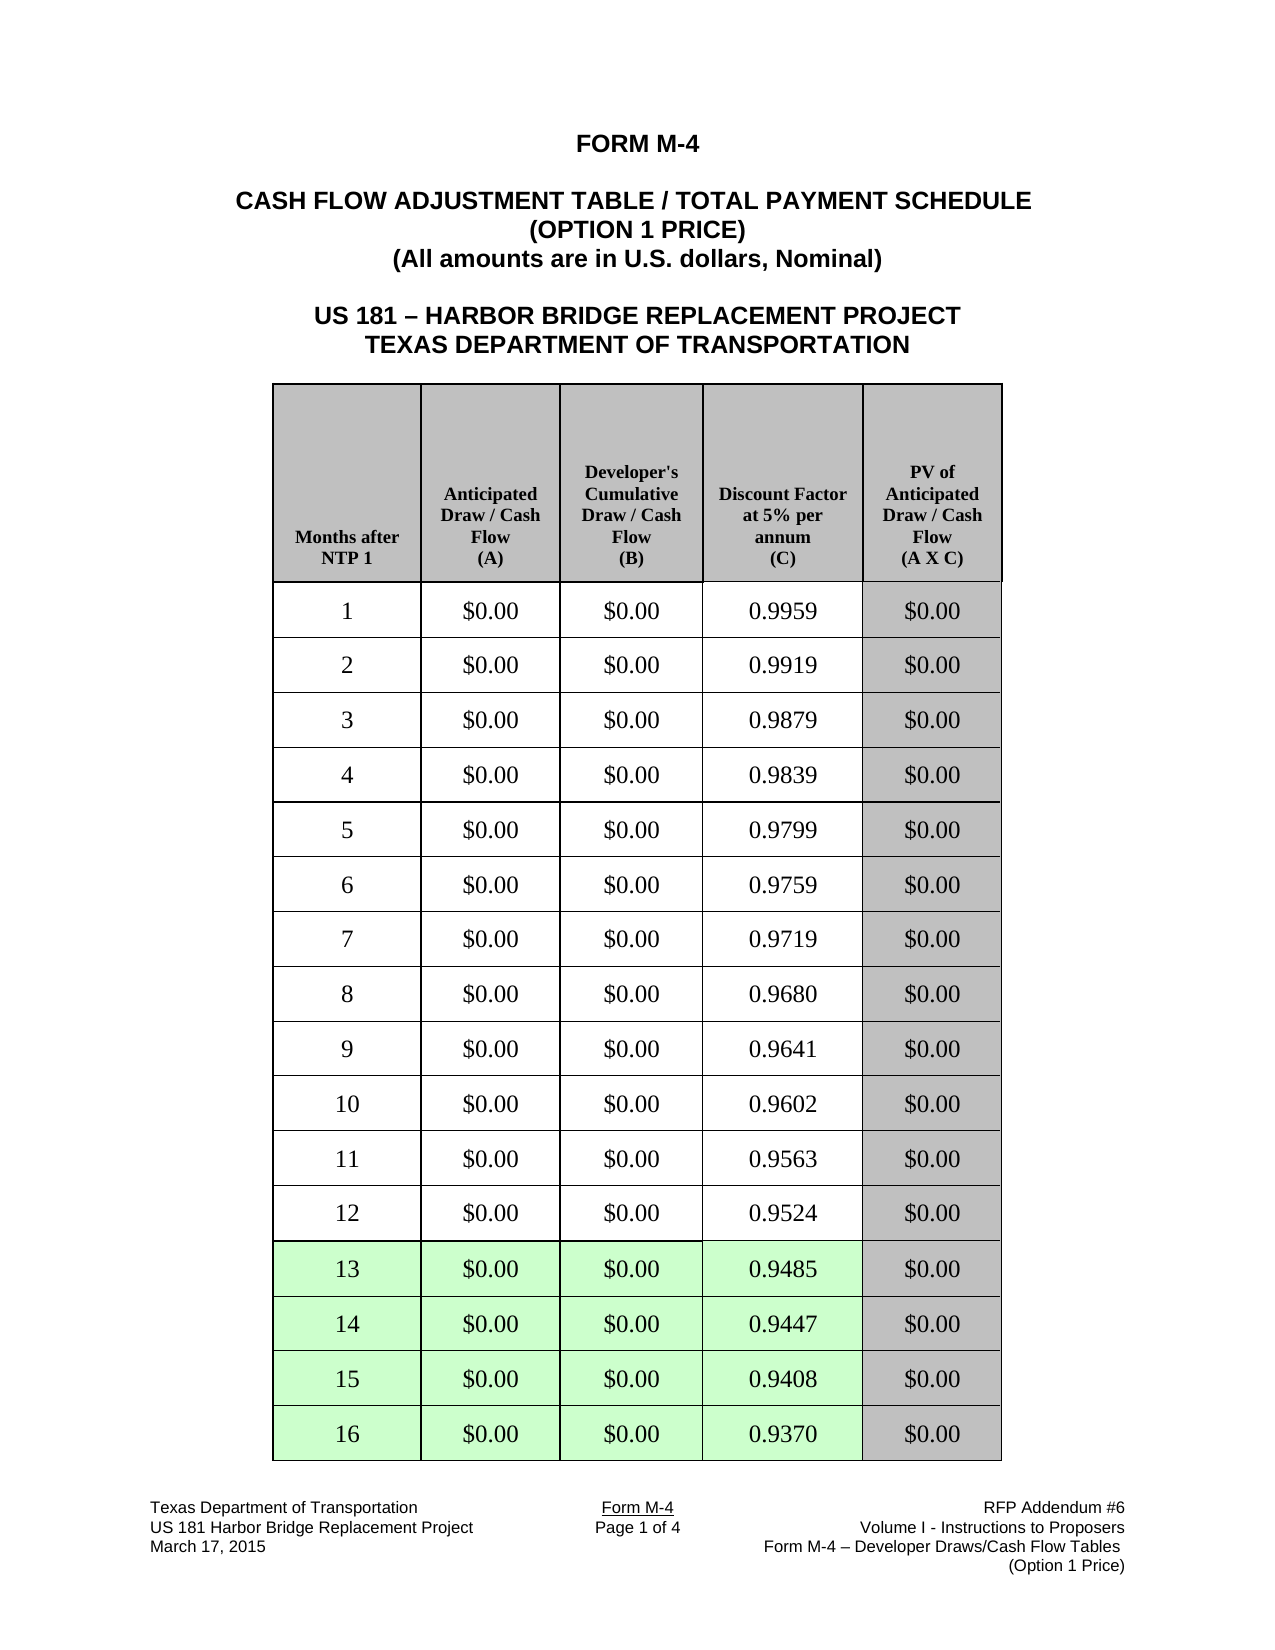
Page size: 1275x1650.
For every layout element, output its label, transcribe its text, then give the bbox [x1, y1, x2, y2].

table_cell 0.9370 [703, 1406, 862, 1460]
table_cell $0.00 [561, 1131, 702, 1185]
table_header Months after NTP 1 [274, 385, 420, 581]
table_cell $0.00 [863, 1021, 1001, 1075]
table_cell 5 [274, 803, 420, 856]
table_cell $0.00 [561, 1076, 702, 1130]
table_cell $0.00 [863, 911, 1001, 966]
table_cell 0.9680 [703, 967, 862, 1021]
text Cash Flow Adjustment Table / Total Payment SCHEDULE (OPTION 1 PRICE) (All amounts are in U.S. dollars, Nominal) [150, 186, 1125, 272]
table_cell 0.9879 [703, 693, 862, 747]
table_cell $0.00 [422, 1406, 559, 1460]
table_cell $0.00 [561, 693, 702, 747]
table_header Anticipated Draw / Cash Flow (A) [422, 385, 559, 581]
table_cell $0.00 [561, 857, 702, 911]
table_cell $0.00 [561, 1351, 702, 1405]
table_cell $0.00 [422, 803, 559, 856]
table_cell 3 [274, 693, 420, 747]
table_cell 2 [274, 638, 420, 692]
table_cell $0.00 [863, 1240, 1001, 1296]
table_cell $0.00 [561, 748, 702, 801]
table_cell $0.00 [561, 1022, 702, 1075]
table_cell $0.00 [561, 1242, 702, 1296]
table_cell 0.9959 [703, 582, 862, 637]
table_cell 10 [274, 1076, 420, 1130]
table_cell 11 [274, 1131, 420, 1185]
table_cell 0.9447 [703, 1297, 862, 1350]
table_cell $0.00 [422, 638, 559, 692]
table_header Discount Factor at 5% per annum (C) [704, 385, 862, 581]
table_cell 15 [274, 1351, 420, 1405]
table_cell $0.00 [422, 693, 559, 747]
table_cell 14 [274, 1297, 420, 1350]
table_cell 0.9408 [703, 1351, 862, 1405]
table_cell $0.00 [422, 1131, 559, 1185]
table_cell $0.00 [422, 1022, 559, 1075]
text Texas Department of Transportation [150, 330, 1125, 359]
table_cell 0.9719 [703, 912, 862, 966]
text FORM M-4 [150, 129, 1125, 157]
table_cell $0.00 [422, 1186, 559, 1240]
table_cell 1 [274, 583, 420, 637]
table_cell $0.00 [863, 581, 1001, 637]
table_cell $0.00 [561, 803, 702, 856]
table_cell $0.00 [422, 583, 559, 637]
table_cell 16 [274, 1406, 420, 1460]
table_cell $0.00 [863, 1185, 1001, 1240]
table_cell 8 [274, 967, 420, 1021]
table_cell $0.00 [422, 1297, 559, 1350]
table_cell $0.00 [422, 748, 559, 801]
table_cell $0.00 [863, 1405, 1001, 1460]
table_cell $0.00 [422, 1242, 559, 1296]
table_cell $0.00 [422, 1351, 559, 1405]
table_cell $0.00 [863, 1350, 1001, 1405]
table_cell $0.00 [863, 1130, 1001, 1185]
table_cell $0.00 [863, 801, 1001, 856]
table_cell 0.9759 [703, 857, 862, 911]
table_cell 6 [274, 857, 420, 911]
table_cell $0.00 [863, 1075, 1001, 1130]
table_cell 0.9799 [703, 803, 862, 856]
text US 181 – Harbor Bridge REPLACEMENT Project [150, 301, 1125, 330]
table_cell 12 [274, 1186, 420, 1240]
table_cell $0.00 [561, 1406, 702, 1460]
table_cell $0.00 [561, 1186, 702, 1240]
table_cell $0.00 [422, 1076, 559, 1130]
table_cell $0.00 [561, 638, 702, 692]
table_cell $0.00 [422, 912, 559, 966]
table_header Developer's Cumulative Draw / Cash Flow (B) [561, 385, 702, 581]
table_cell $0.00 [561, 912, 702, 966]
table_cell $0.00 [863, 637, 1001, 692]
table_cell 13 [274, 1242, 420, 1296]
table_cell $0.00 [561, 1297, 702, 1350]
table_cell 7 [274, 912, 420, 966]
table_cell $0.00 [863, 692, 1001, 747]
table_cell 0.9641 [703, 1022, 862, 1075]
table_header PV of Anticipated Draw / Cash Flow (A X C) [864, 385, 1001, 581]
table_cell 0.9839 [703, 748, 862, 801]
table_cell $0.00 [863, 856, 1001, 911]
table_cell 4 [274, 748, 420, 801]
table_cell 9 [274, 1022, 420, 1075]
table_cell $0.00 [863, 966, 1001, 1021]
table_cell 0.9524 [703, 1186, 862, 1240]
table_cell $0.00 [561, 967, 702, 1021]
table_cell $0.00 [863, 747, 1001, 801]
table_cell 0.9919 [703, 638, 862, 692]
table_cell 0.9563 [703, 1131, 862, 1185]
table_cell $0.00 [422, 857, 559, 911]
table_cell 0.9485 [703, 1241, 862, 1296]
table_cell 0.9602 [703, 1076, 862, 1130]
table_cell $0.00 [561, 583, 702, 637]
table_cell $0.00 [422, 967, 559, 1021]
table_cell $0.00 [863, 1296, 1001, 1350]
